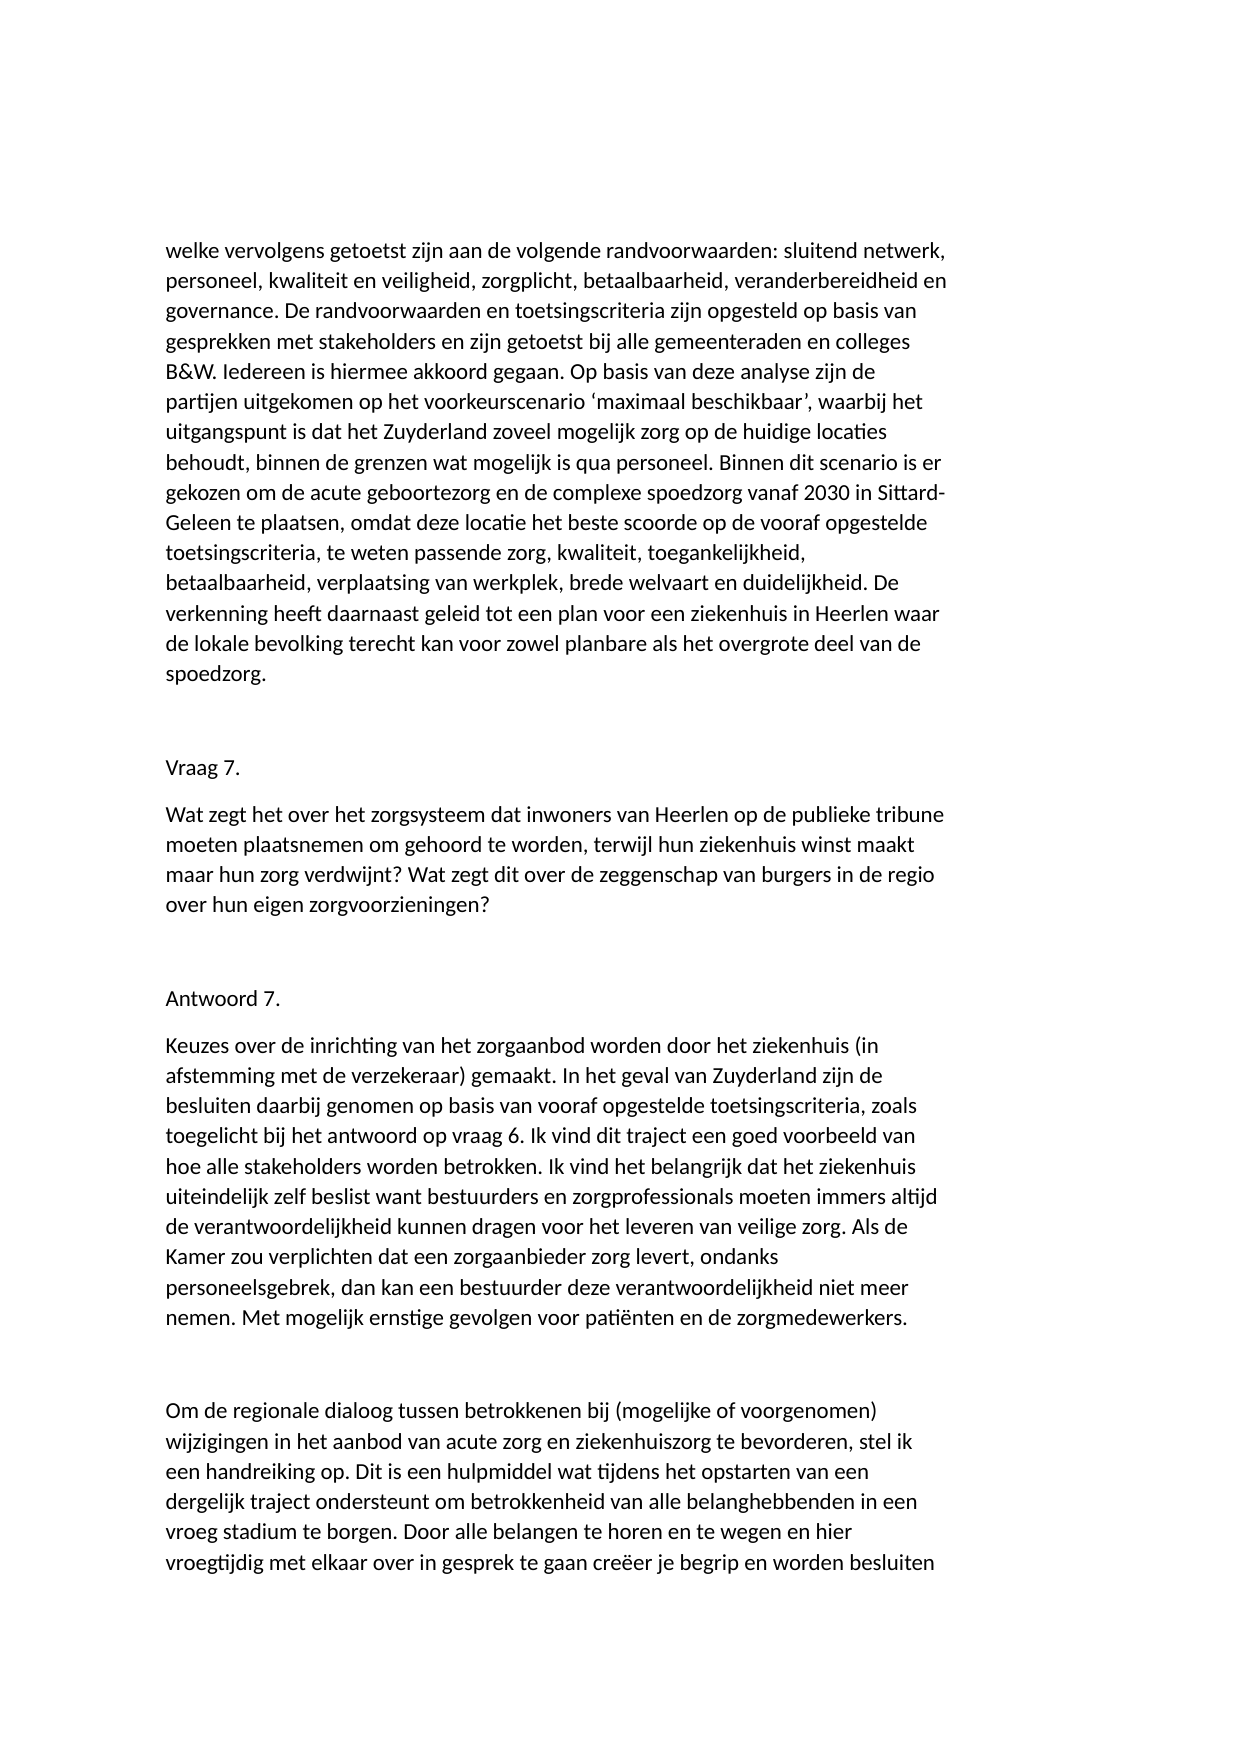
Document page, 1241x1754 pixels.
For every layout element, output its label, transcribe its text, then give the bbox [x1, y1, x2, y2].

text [165, 1397, 950, 1576]
text Keuzes over de inrichting van het zorgaanbod worden door het ziekenhuis (in afstemming met de verzekeraar) gemaakt. In het geval van Zuyderland zijn de besluiten daarbij genomen op basis van vooraf opgestelde toetsingscriteria, zoals toegelicht bij het antwoord op vraag 6. Ik vind dit traject een goed voorbeeld van hoe alle stakeholders worden betrokken. Ik vind het belangrijk dat het ziekenhuis uiteindelijk zelf beslist want bestuurders en zorgprofessionals moeten immers altijd de verantwoordelijkheid kunnen dragen voor het leveren van veilige zorg. Als de Kamer zou verplichten dat een zorgaanbieder zorg levert, ondanks personeelsgebrek, dan kan een bestuurder deze verantwoordelijkheid niet meer nemen. Met mogelijk ernstige gevolgen voor patiënten en de zorgmedewerkers. [165, 1031, 950, 1331]
text Antwoord 7. [165, 984, 950, 1012]
text Wat zegt het over het zorgsysteem dat inwoners van Heerlen op de publieke tribune moeten plaatsnemen om gehoord te worden, terwijl hun ziekenhuis winst maakt maar hun zorg verdwijnt? Wat zegt dit over de zeggenschap van burgers in de regio over hun eigen zorgvoorzieningen? [165, 800, 950, 918]
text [165, 236, 950, 687]
text Vraag 7. [165, 753, 950, 781]
